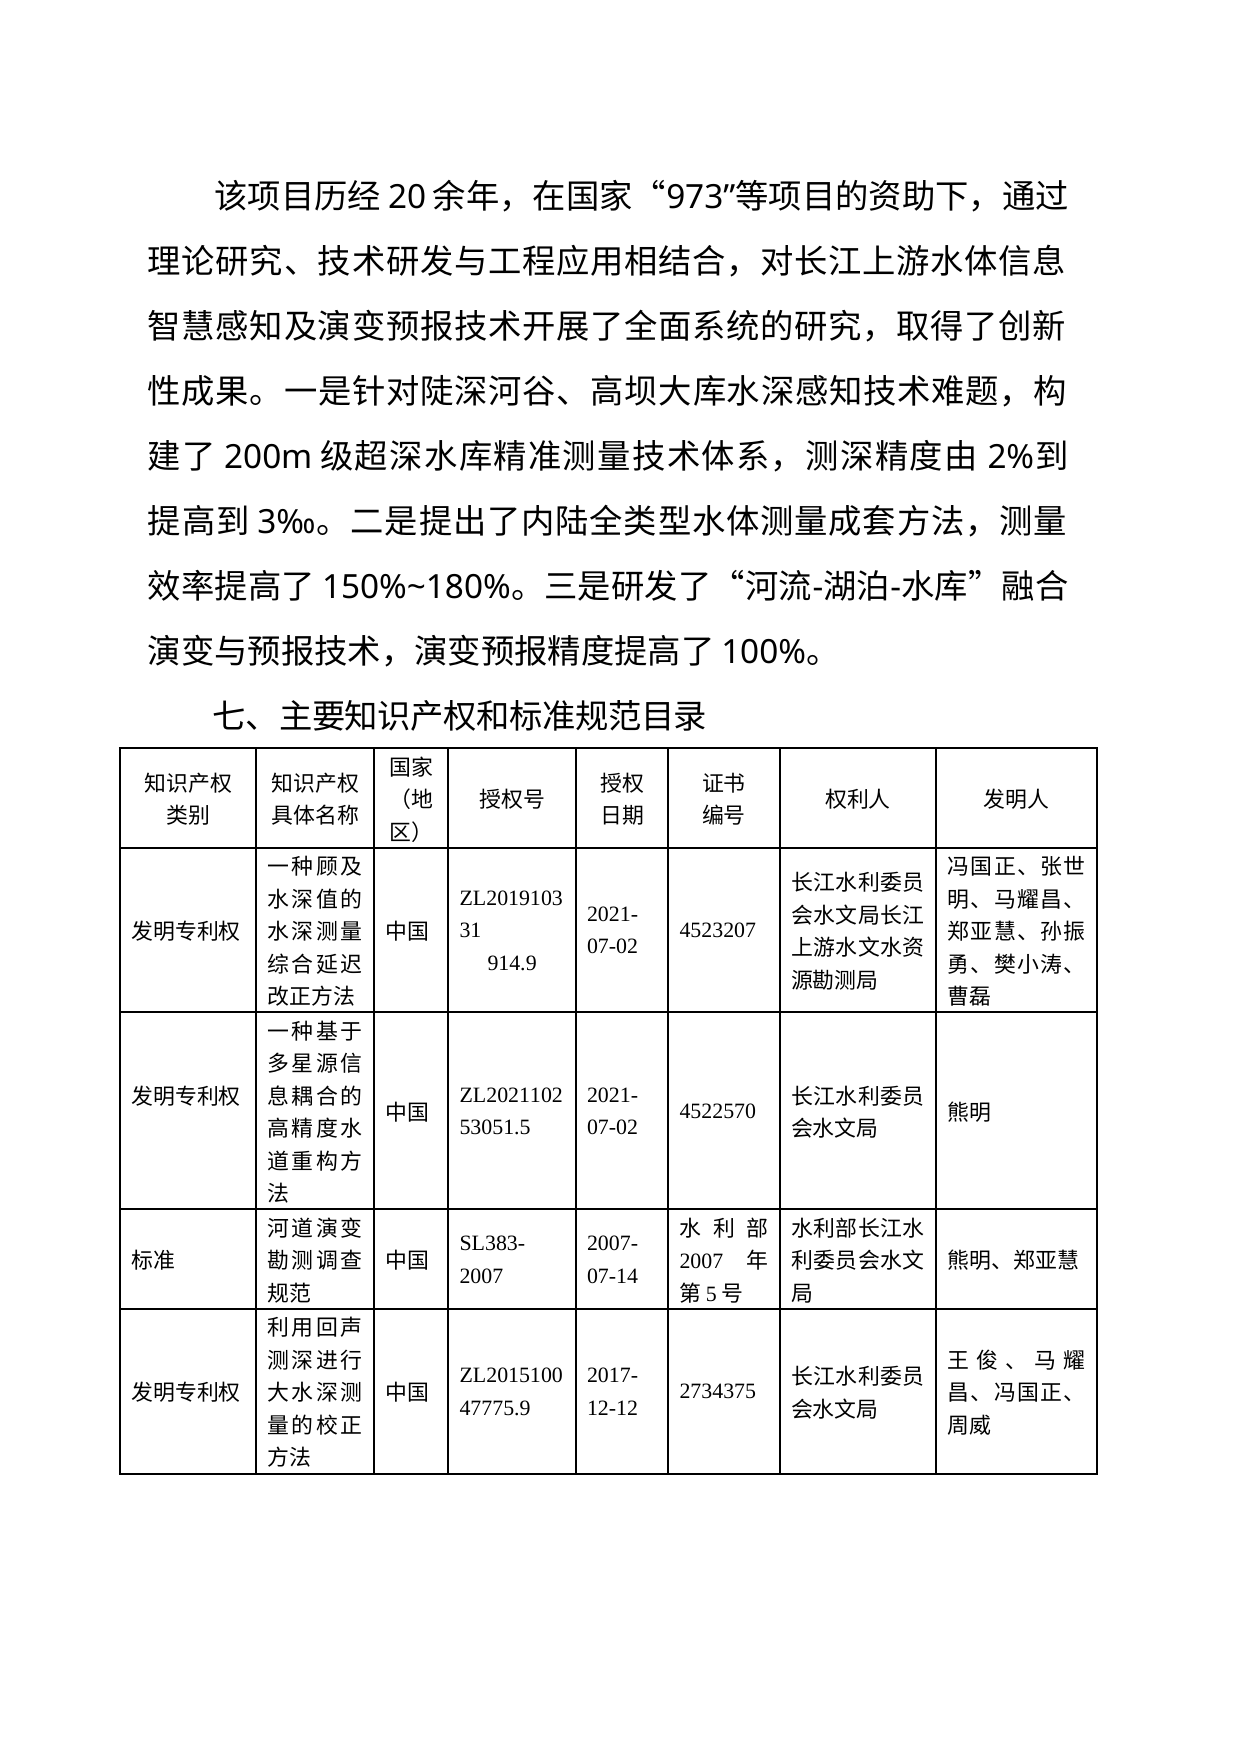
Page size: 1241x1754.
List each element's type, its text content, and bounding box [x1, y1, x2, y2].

table_cell 水利部长江水利委员会水文局 [781, 1210, 935, 1308]
table_cell 2021-07-02 [577, 849, 667, 1011]
table_header 知识产权 类别 [121, 749, 255, 847]
table_header 知识产权具体名称 [257, 749, 373, 847]
table_cell 熊明、郑亚慧 [937, 1210, 1096, 1308]
table_cell 发明专利权 [121, 1310, 255, 1472]
table_cell 标准 [121, 1210, 255, 1308]
table_header 发明人 [937, 749, 1096, 847]
table_header 证书 编号 [669, 749, 779, 847]
table_cell 长江水利委员会水文局长江上游水文水资源勘测局 [781, 849, 935, 1011]
table_cell ZL202110253051.5 [449, 1013, 575, 1208]
table_cell SL383-2007 [449, 1210, 575, 1308]
table_cell 河道演变勘测调查规范 [257, 1210, 373, 1308]
table_cell 冯国正、张世明、马耀昌、郑亚慧、孙振勇、樊小涛、曹磊 [937, 849, 1096, 1011]
table_cell 2017-12-12 [577, 1310, 667, 1472]
table_cell 4523207 [669, 849, 779, 1011]
table_cell 中国 [375, 1210, 447, 1308]
table_cell 一种顾及水深值的水深测量综合延迟改正方法 [257, 849, 373, 1011]
table_cell 中国 [375, 849, 447, 1011]
table_cell 中国 [375, 1013, 447, 1208]
table_cell 利用回声测深进行大水深测量的校正方法 [257, 1310, 373, 1472]
table_header 权利人 [781, 749, 935, 847]
table_cell 长江水利委员会水文局 [781, 1310, 935, 1472]
table_cell 发明专利权 [121, 1013, 255, 1208]
table_header 授权 日期 [577, 749, 667, 847]
table_cell 4522570 [669, 1013, 779, 1208]
table_header 授权号 [449, 749, 575, 847]
table_cell 王俊、马耀昌、冯国正、周威 [937, 1310, 1096, 1472]
text 七、主要知识产权和标准规范目录 [148, 682, 1069, 747]
table_cell 2021-07-02 [577, 1013, 667, 1208]
table_header 国家 （地区） [375, 749, 447, 847]
table_cell 熊明 [937, 1013, 1096, 1208]
table_cell ZL201510047775.9 [449, 1310, 575, 1472]
table_cell 2007-07-14 [577, 1210, 667, 1308]
table_cell 水利部2007年第5号 [669, 1210, 779, 1308]
text 该项目历经20余年，在国家“973”等项目的资助下，通过理论研究、技术研发与工程应用相结合，对长江上游水体信息智慧感知及演变预报技术开展了全面系统的研究，取得了创新性成果。一是针对陡深河谷、高坝大库水深感知技术难题，构建了200m级超深水库精准测量技术体系，测深精度由2%到提高到3‰。二是提出了内陆全类型水体测量成套方法，测量效率提高了150%~180%。三是研发了“河流-湖泊-水库”融合演变与预报技术，演变预报精度提高了100%。 [148, 162, 1069, 682]
table_cell 2734375 [669, 1310, 779, 1472]
table_cell 一种基于多星源信息耦合的高精度水道重构方法 [257, 1013, 373, 1208]
table_cell 长江水利委员会水文局 [781, 1013, 935, 1208]
table_cell ZL201910331 914.9 [449, 849, 575, 1011]
table_cell 中国 [375, 1310, 447, 1472]
table_cell 发明专利权 [121, 849, 255, 1011]
